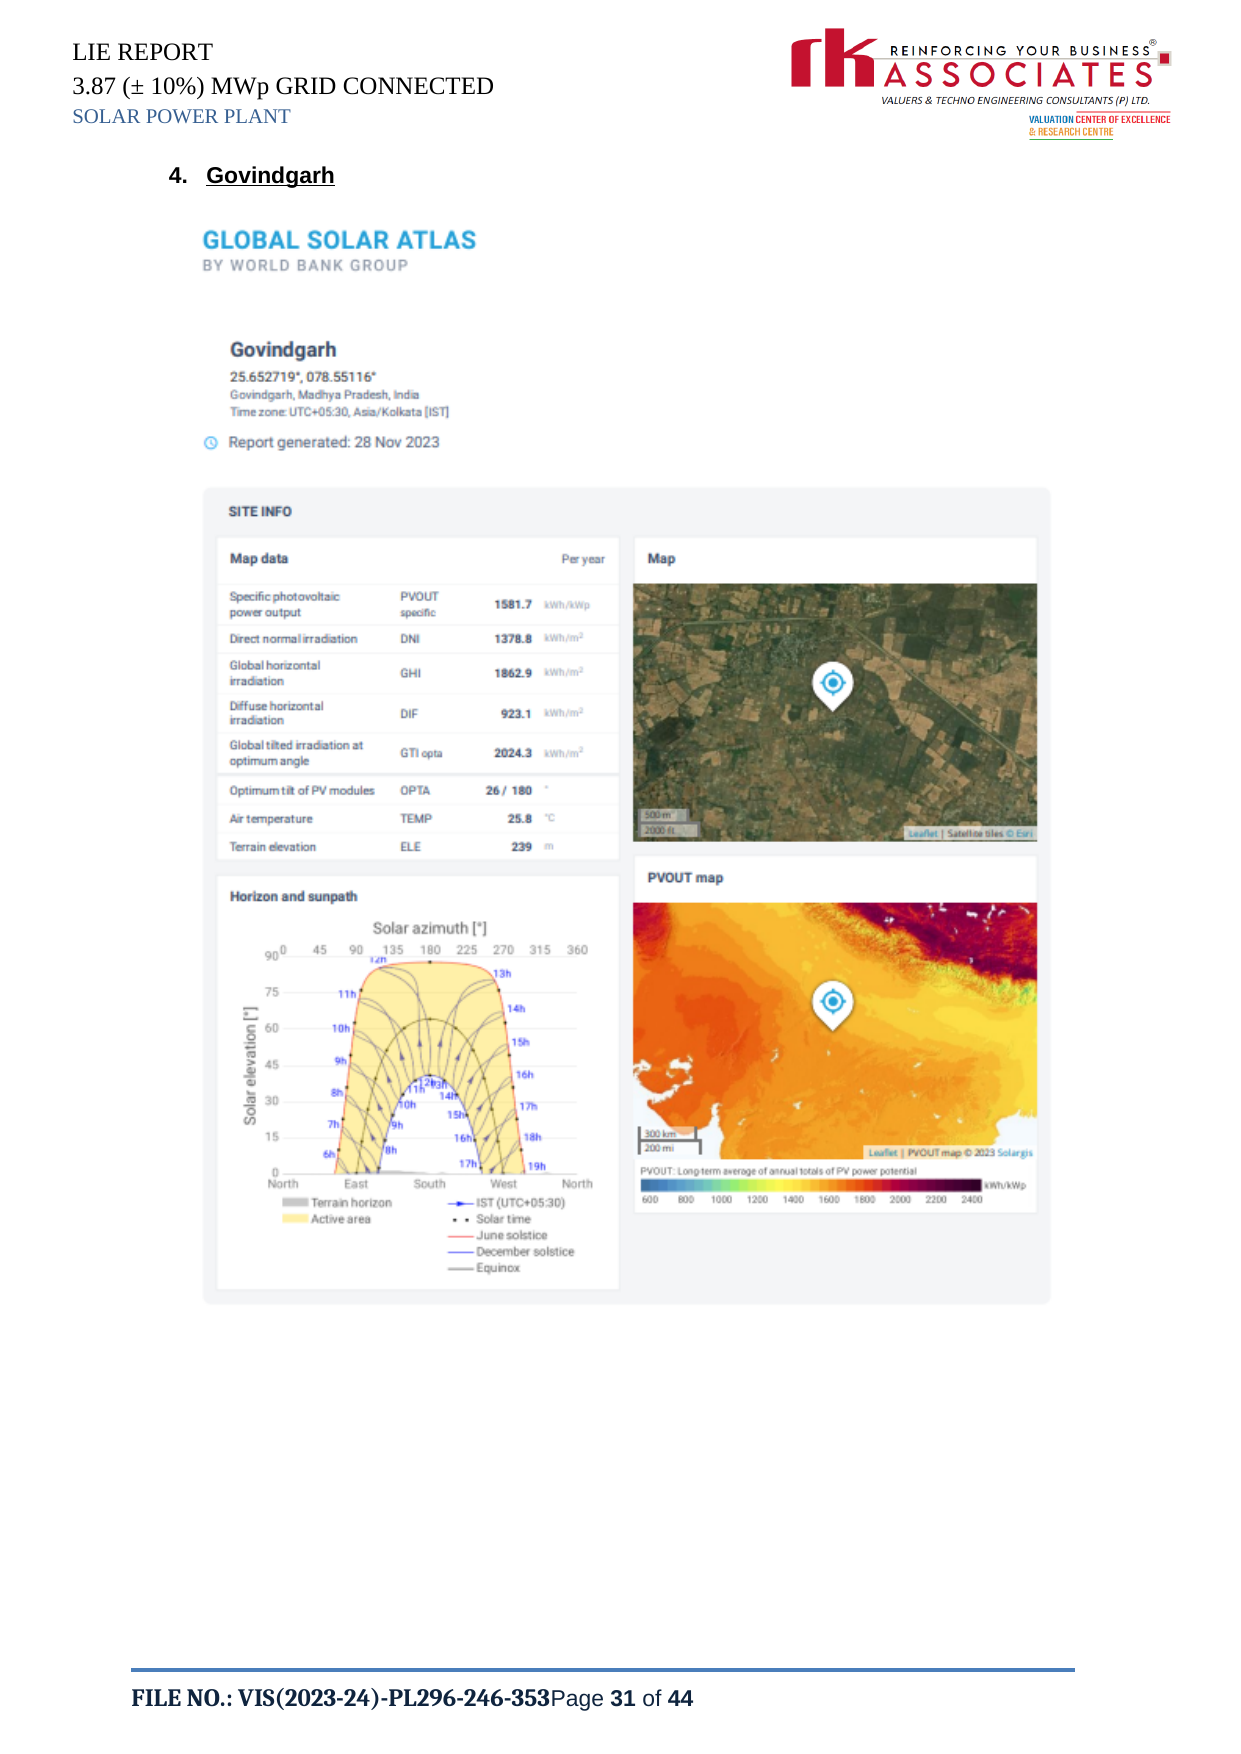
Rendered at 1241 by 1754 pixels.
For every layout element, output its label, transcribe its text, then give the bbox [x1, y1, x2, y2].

list Govindgarh [169, 162, 1106, 189]
picture [784, 18, 1174, 144]
